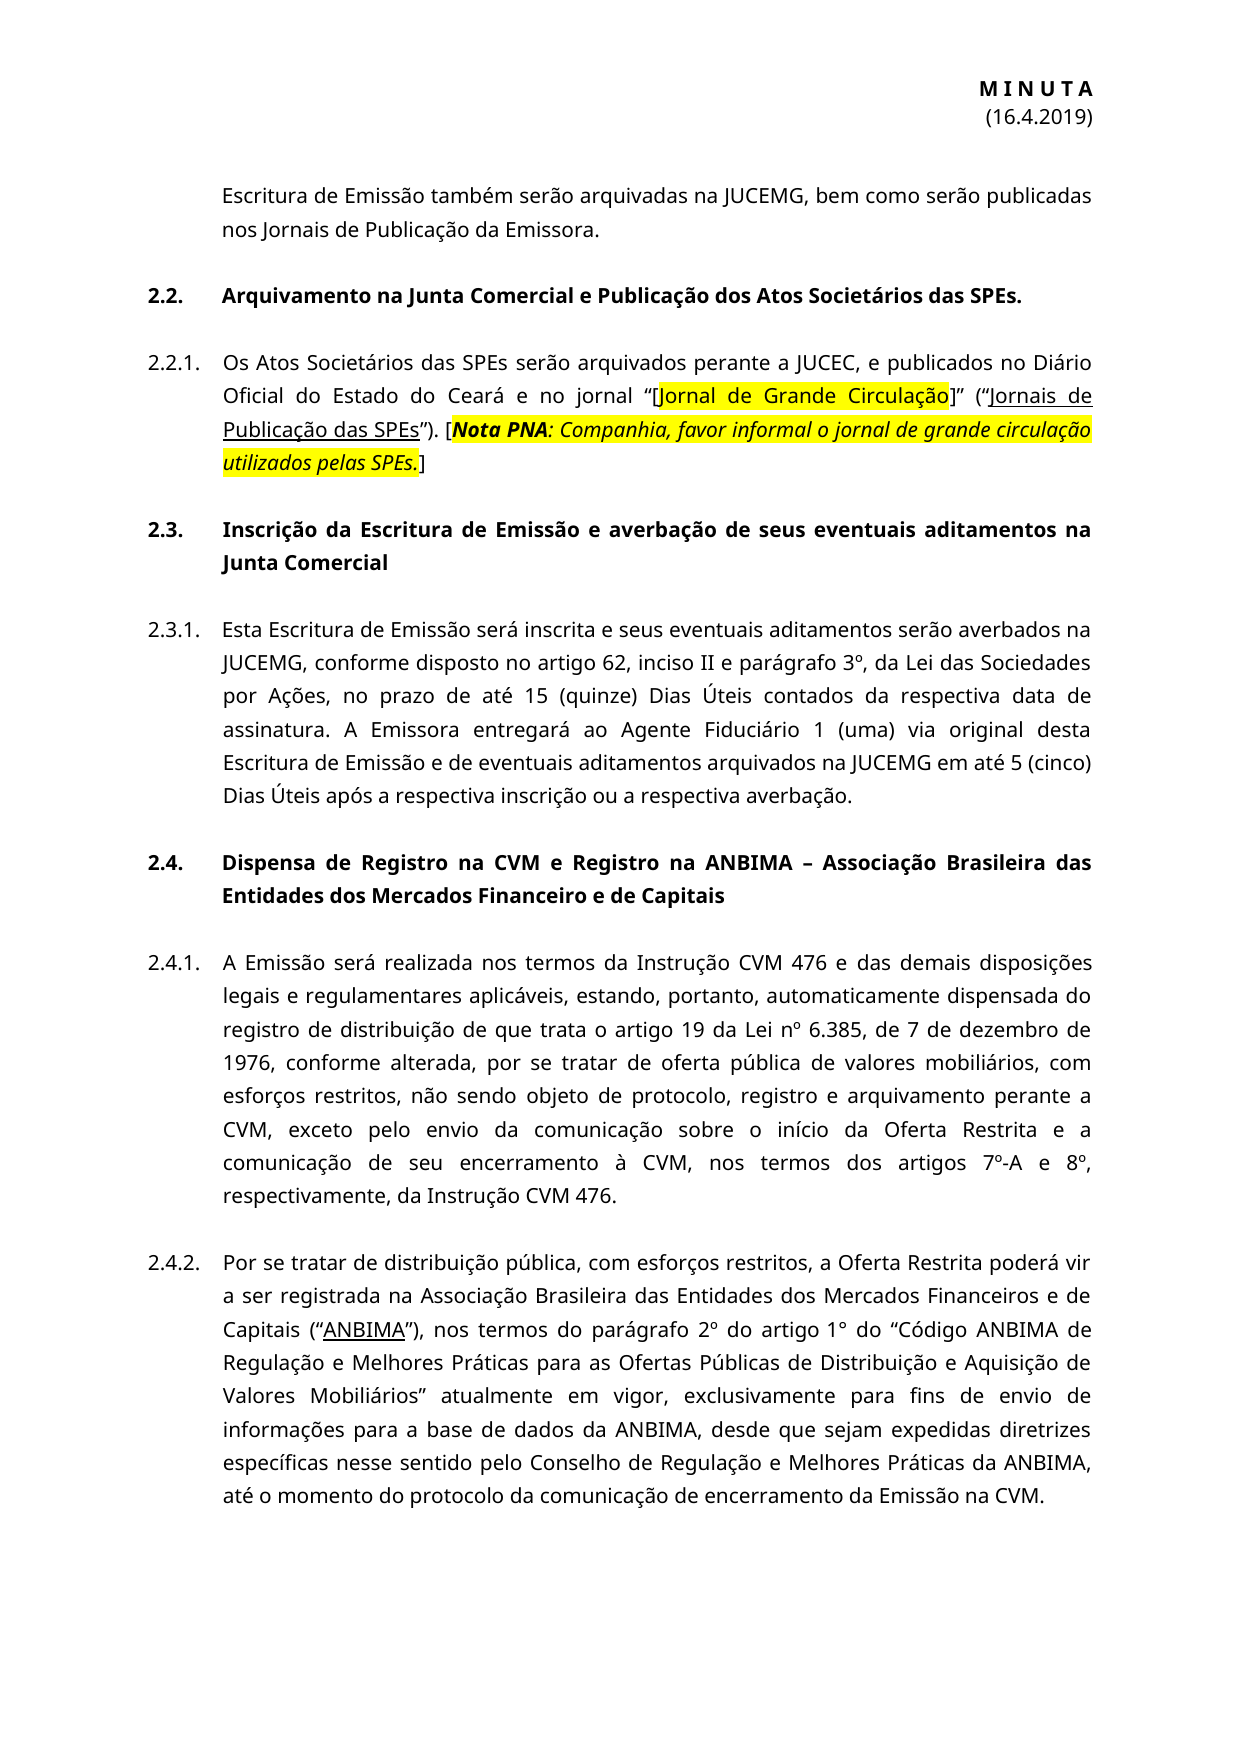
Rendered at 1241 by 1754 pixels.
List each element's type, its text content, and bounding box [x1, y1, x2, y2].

list Arquivamento na Junta Comercial e Publicação dos Atos Societários das SPEs. [148, 277, 1092, 311]
list A Emissão será realizada nos termos da Instrução CVM 476 e das demais disposições legais e regulamentares aplicáveis, estando, portanto, automaticamente dispensada do registro de distribuição de que trata o artigo 19 da Lei nº 6.385, de 7 de dezembro de 1976, conforme alterada, por se tratar de oferta pública de valores mobiliários, com esforços restritos, não sendo objeto de protocolo, registro e arquivamento perante a CVM, exceto pelo envio da comunicação sobre o início da Oferta Restrita e a comunicação de seu encerramento à CVM, nos termos dos artigos 7º-A e 8º, respectivamente, da Instrução CVM 476. [148, 944, 1092, 1211]
list Por se tratar de distribuição pública, com esforços restritos, a Oferta Restrita poderá vir a ser registrada na Associação Brasileira das Entidades dos Mercados Financeiros e de Capitais (“ANBIMA”), nos termos do parágrafo 2º do artigo 1° do “Código ANBIMA de Regulação e Melhores Práticas para as Ofertas Públicas de Distribuição e Aquisição de Valores Mobiliários” atualmente em vigor, exclusivamente para fins de envio de informações para a base de dados da ANBIMA, desde que sejam expedidas diretrizes específicas nesse sentido pelo Conselho de Regulação e Melhores Práticas da ANBIMA, até o momento do protocolo da comunicação de encerramento da Emissão na CVM. [148, 1244, 1092, 1511]
list Inscrição da Escritura de Emissão e averbação de seus eventuais aditamentos na Junta Comercial [148, 511, 1092, 577]
list Dispensa de Registro na CVM e Registro na ANBIMA – Associação Brasileira das Entidades dos Mercados Financeiro e de Capitais [148, 844, 1092, 911]
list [148, 177, 1092, 244]
list Esta Escritura de Emissão será inscrita e seus eventuais aditamentos serão averbados na JUCEMG, conforme disposto no artigo 62, inciso II e parágrafo 3º, da Lei das Sociedades por Ações, no prazo de até 15 (quinze) Dias Úteis contados da respectiva data de assinatura. A Emissora entregará ao Agente Fiduciário 1 (uma) via original desta Escritura de Emissão e de eventuais aditamentos arquivados na JUCEMG em até 5 (cinco) Dias Úteis após a respectiva inscrição ou a respectiva averbação. [148, 611, 1092, 811]
list Os Atos Societários das SPEs serão arquivados perante a JUCEC, e publicados no Diário Oficial do Estado do Ceará e no jornal “[Jornal de Grande Circulação]” (“Jornais de Publicação das SPEs”). [Nota PNA: Companhia, favor informal o jornal de grande circulação utilizados pelas SPEs.] [148, 344, 1092, 477]
